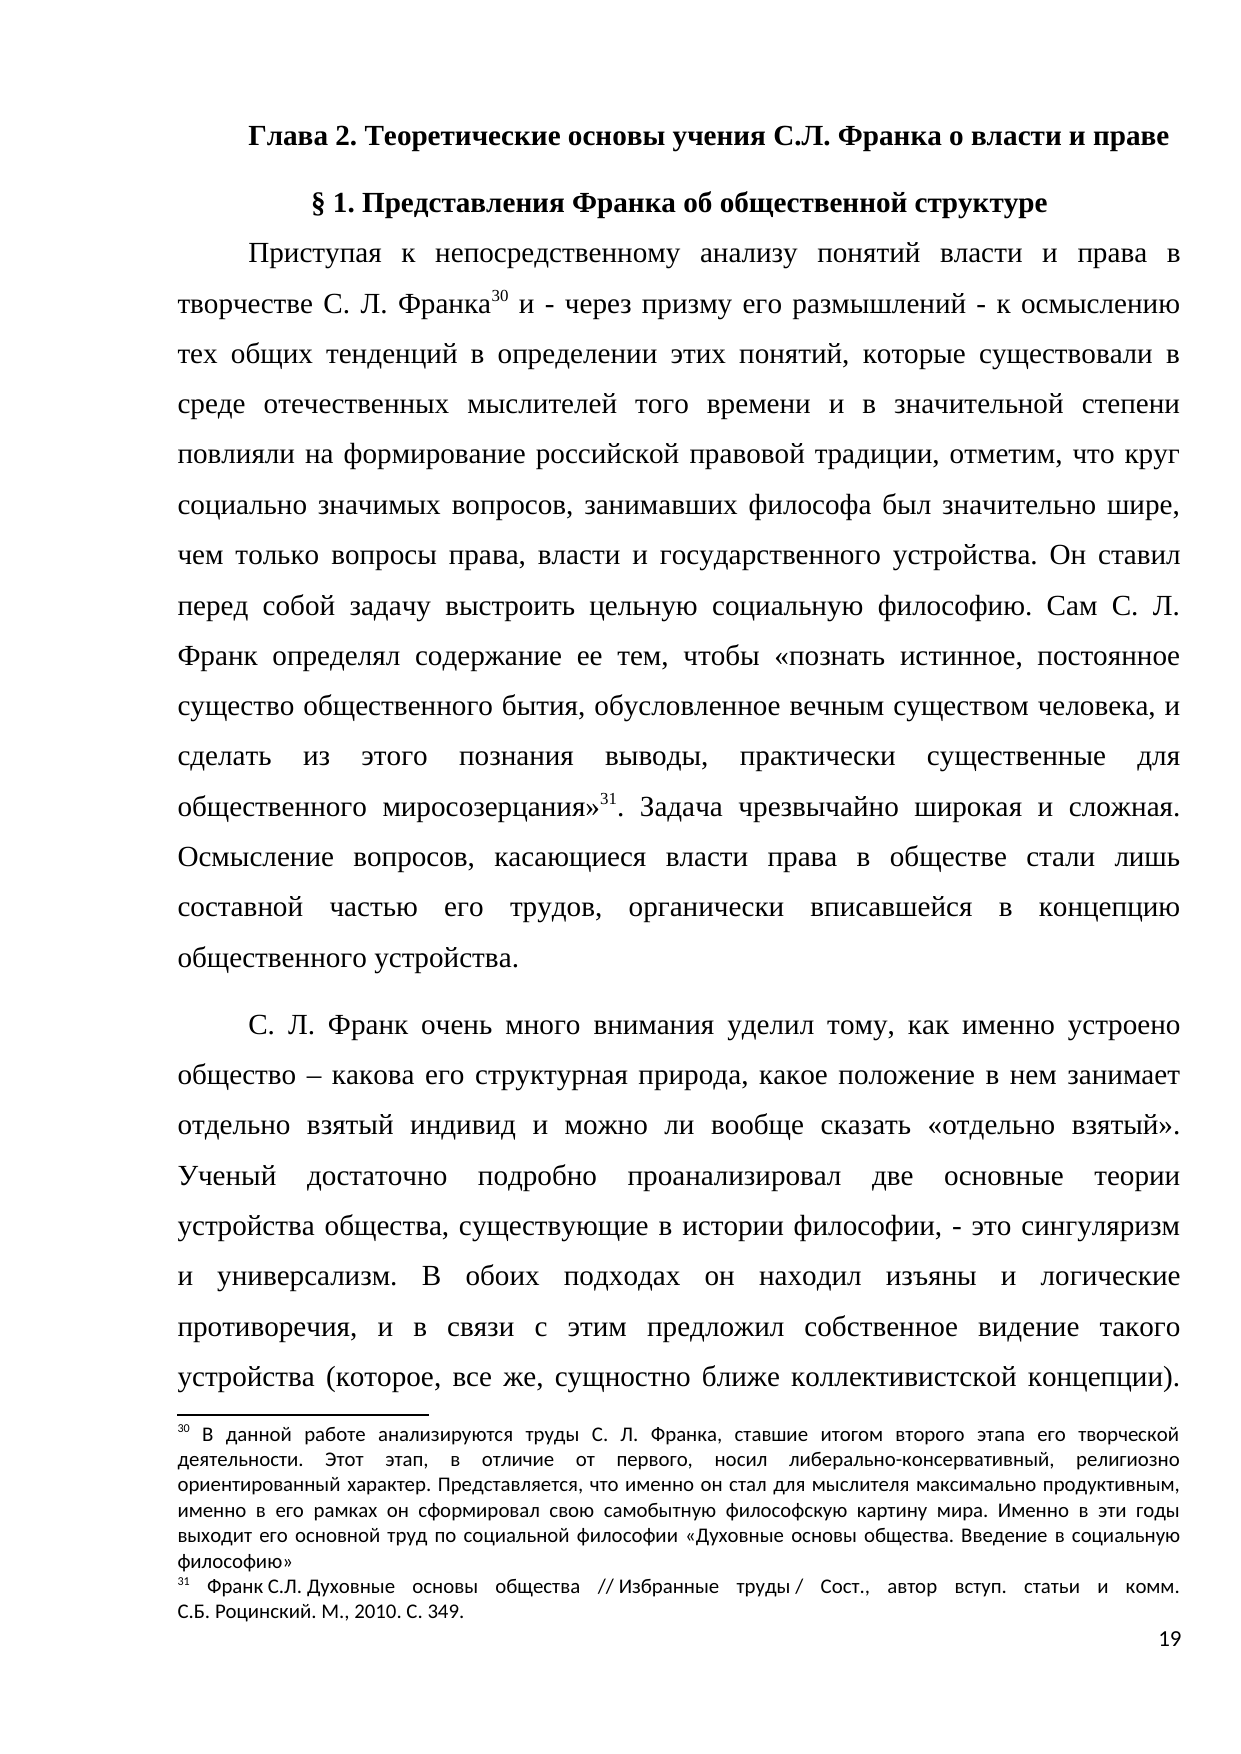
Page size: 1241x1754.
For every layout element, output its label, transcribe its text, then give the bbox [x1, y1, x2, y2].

text Глава 2. Теоретические основы учения С.Л. Франка о власти и праве [177, 118, 1181, 152]
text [177, 1007, 1181, 1392]
subtitle § 1. Представления Франка об общественной структуре [177, 185, 1181, 219]
text Приступая к непосредственному анализу понятий власти и права в творчестве С. Л. Франка и - через призму его размышлений - к осмыслению тех общих тенденций в определении этих понятий, которые существовали в среде отечественных мыслителей того времени и в значительной степени повлияли на формирование российской правовой традиции, отметим, что круг социально значимых вопросов, занимавших философа был значительно шире, чем только вопросы права, власти и государственного устройства. Он ставил перед собой задачу выстроить цельную социальную философию. Сам С. Л. Франк определял содержание ее тем, чтобы «познать истинное, постоянное существо общественного бытия, обусловленное вечным существом человека, и сделать из этого познания выводы, практически существенные для общественного миросозерцания». Задача чрезвычайно широкая и сложная. Осмысление вопросов, касающиеся власти права в обществе стали лишь составной частью его трудов, органически вписавшейся в концепцию общественного устройства. [177, 235, 1181, 973]
